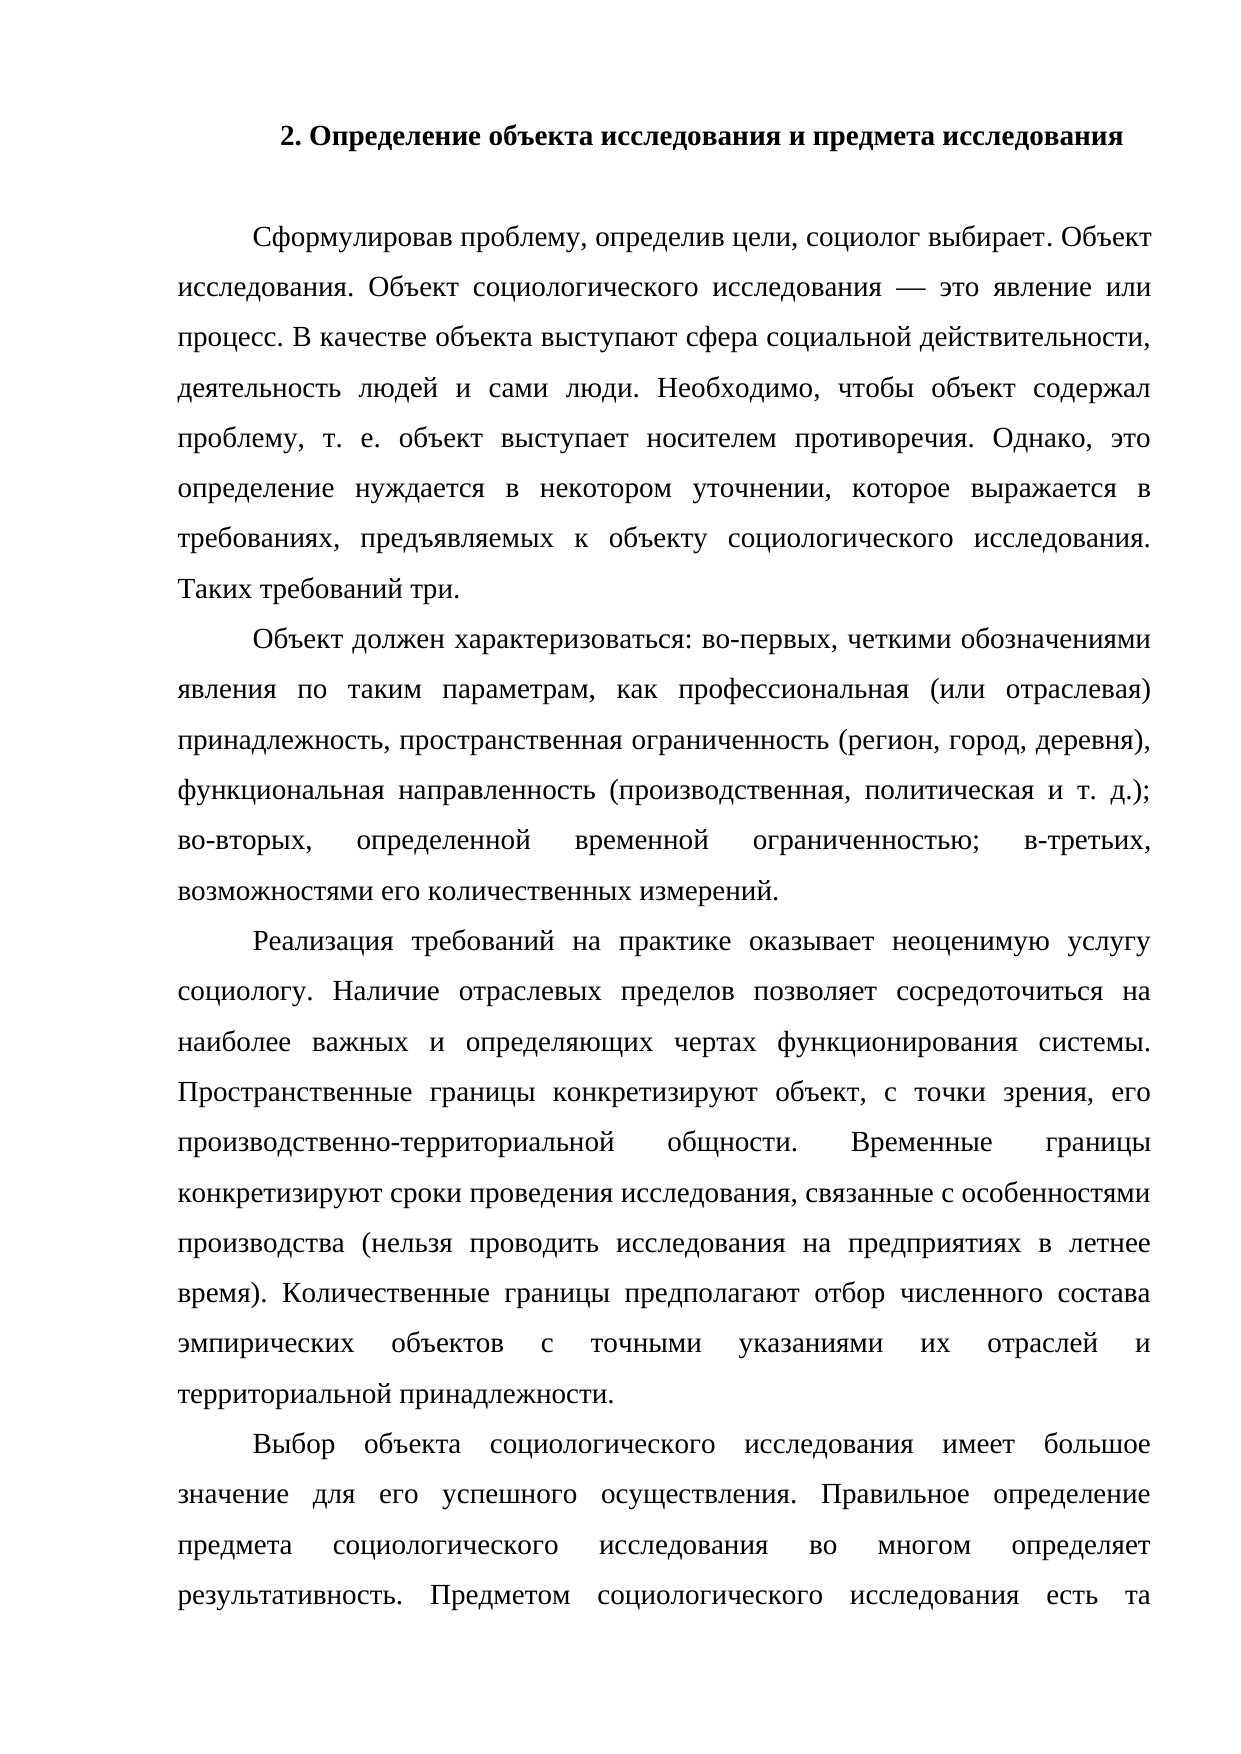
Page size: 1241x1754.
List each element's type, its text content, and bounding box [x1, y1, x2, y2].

text Объект должен характеризоваться: во-первых, четкими обозначениями явления по таким параметрам, как профессиональная (или отраслевая) принадлежность, пространственная ограниченность (регион, город, деревня), функциональная направленность (производственная, политическая и т. д.); во-вторых, определенной временной ограниченностью; в-третьих, возможностями его количественных измерений. [177, 621, 1152, 906]
text Реализация требований на практике оказывает неоценимую услугу социологу. Наличие отраслевых пределов позволяет сосредоточиться на наиболее важных и определяющих чертах функционирования системы. Пространственные границы конкретизируют объект, с точки зрения, его производственно-территориальной общности. Временные границы конкретизируют сроки проведения исследования, связанные с особенностями производства (нельзя проводить исследования на предприятиях в летнее время). Количественные границы предполагают отбор численного состава эмпирических объектов с точными указаниями их отраслей и территориальной принадлежности. [177, 923, 1152, 1409]
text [177, 1426, 1152, 1611]
text Сформулировав проблему, определив цели, социолог выбирает. Объект исследования. Объект социологического исследования — это явление или процесс. В качестве объекта выступают сфера социальной действительности, деятельность людей и сами люди. Необходимо, чтобы объект содержал проблему, т. е. объект выступает носителем противоречия. Однако, это определение нуждается в некотором уточнении, которое выражается в требованиях, предъявляемых к объекту социологического исследования. Таких требований три. [177, 219, 1152, 604]
text 2. Определение объекта исследования и предмета исследования [177, 118, 1152, 152]
